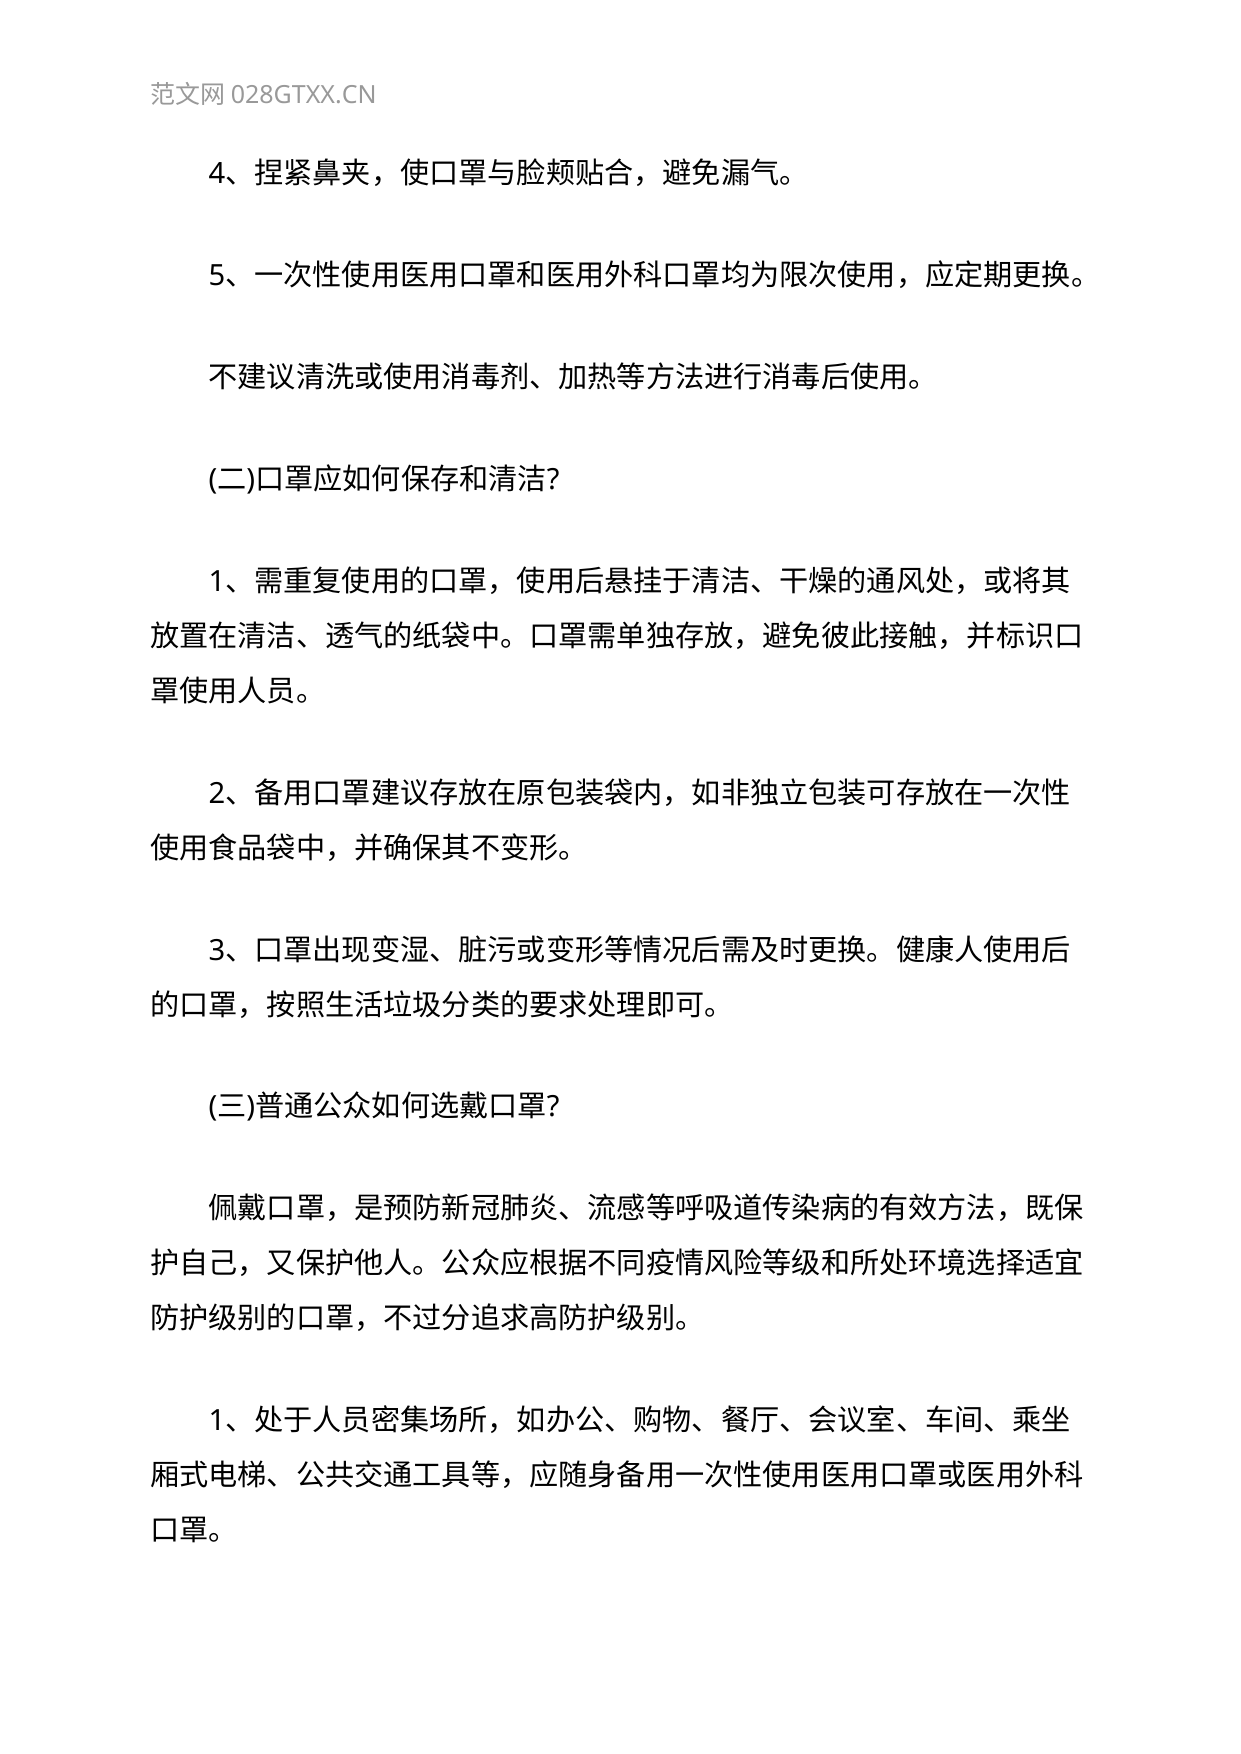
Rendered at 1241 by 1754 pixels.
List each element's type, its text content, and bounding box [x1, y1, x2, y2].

text 2、备用口罩建议存放在原包装袋内，如非独立包装可存放在一次性使用食品袋中，并确保其不变形。 [150, 769, 1090, 867]
text 不建议清洗或使用消毒剂、加热等方法进行消毒后使用。 [150, 354, 1090, 396]
text (三)普通公众如何选戴口罩? [150, 1083, 1090, 1125]
text 3、口罩出现变湿、脏污或变形等情况后需及时更换。健康人使用后的口罩，按照生活垃圾分类的要求处理即可。 [150, 926, 1090, 1023]
text 佩戴口罩，是预防新冠肺炎、流感等呼吸道传染病的有效方法，既保护自己，又保护他人。公众应根据不同疫情风险等级和所处环境选择适宜防护级别的口罩，不过分追求高防护级别。 [150, 1185, 1090, 1337]
text 1、需重复使用的口罩，使用后悬挂于清洁、干燥的通风处，或将其放置在清洁、透气的纸袋中。口罩需单独存放，避免彼此接触，并标识口罩使用人员。 [150, 558, 1090, 710]
text 1、处于人员密集场所，如办公、购物、餐厅、会议室、车间、乘坐厢式电梯、公共交通工具等，应随身备用一次性使用医用口罩或医用外科口罩。 [150, 1396, 1090, 1549]
text 5、一次性使用医用口罩和医用外科口罩均为限次使用，应定期更换。 [150, 252, 1090, 294]
text (二)口罩应如何保存和清洁? [150, 456, 1090, 498]
text 4、捏紧鼻夹，使口罩与脸颊贴合，避免漏气。 [150, 150, 1090, 192]
